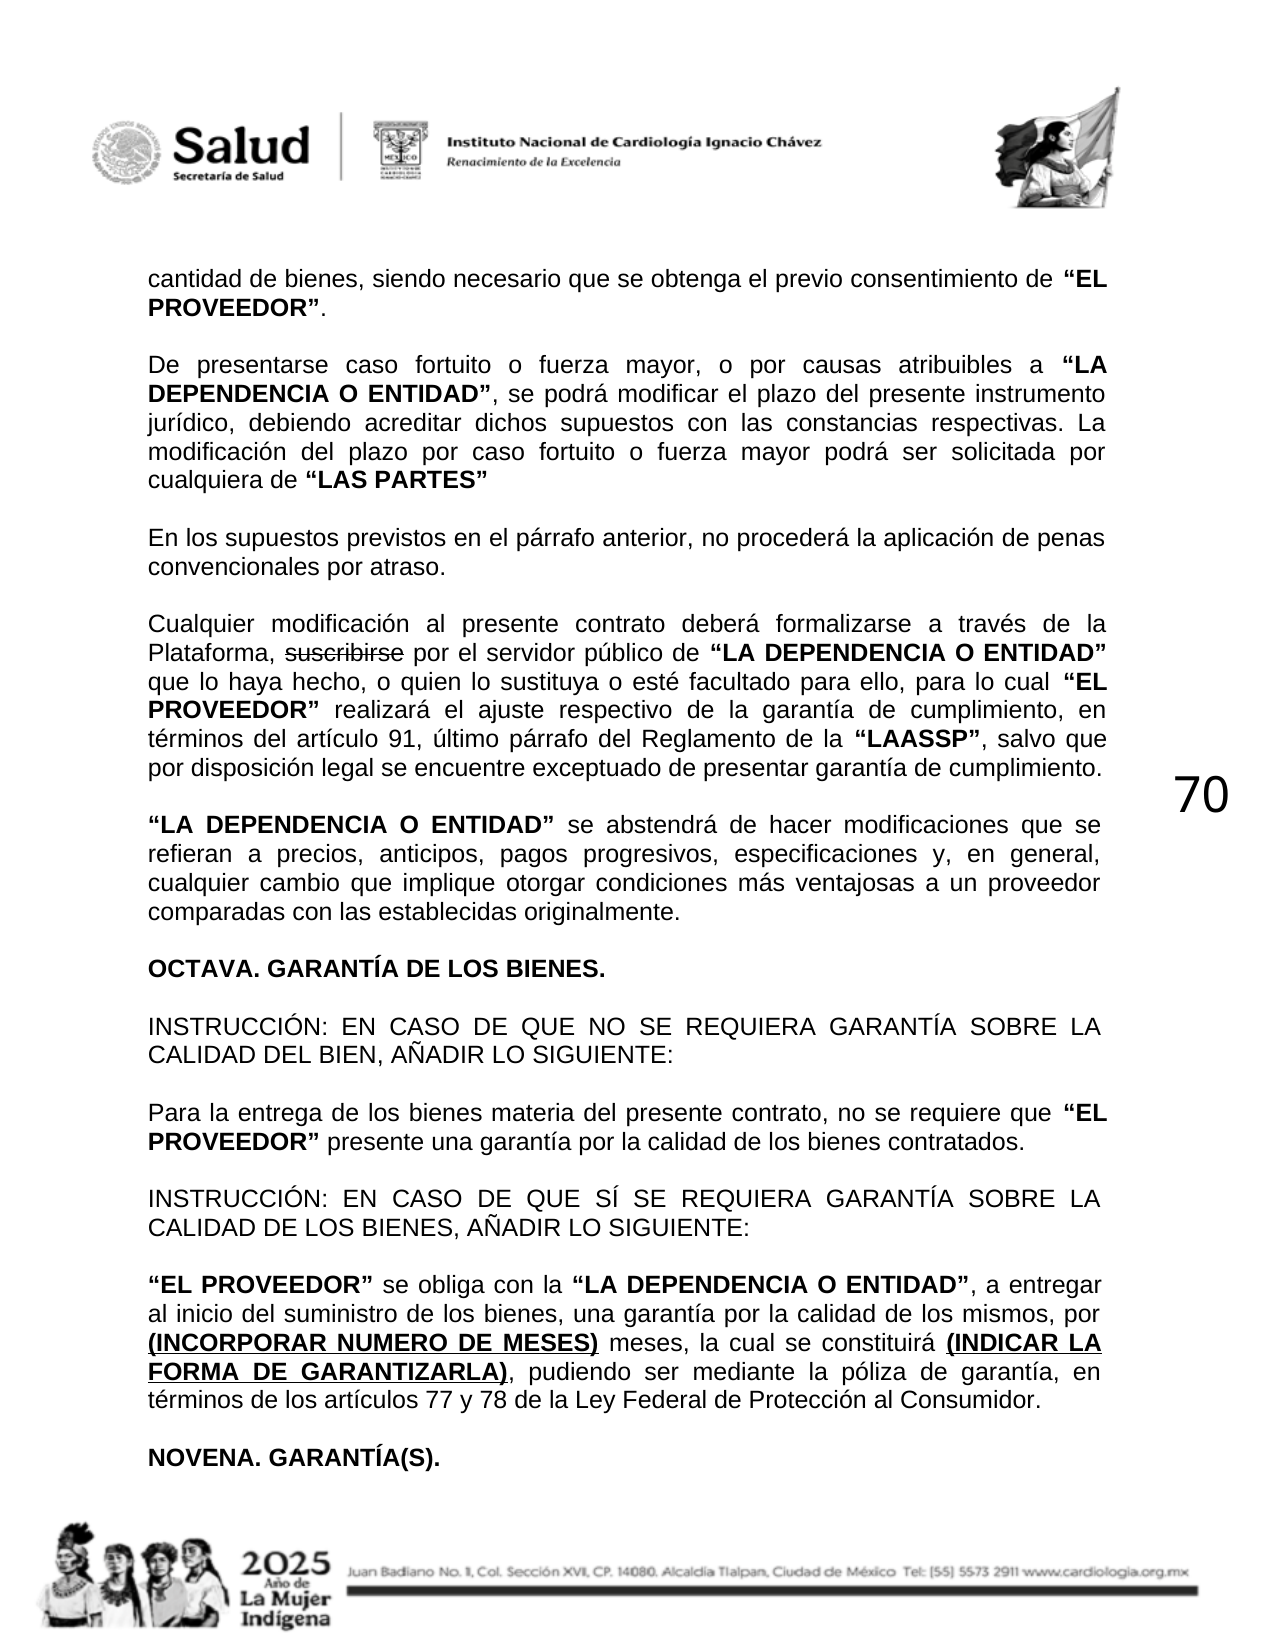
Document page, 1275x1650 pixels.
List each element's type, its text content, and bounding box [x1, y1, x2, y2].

text Para la entrega de los bienes materia del presente contrato, no se requiere que “EL PROVEEDOR” presente una garantía por la calidad de los bienes contratados. [148, 1098, 1107, 1156]
text “EL PROVEEDOR” se obliga con la “LA DEPENDENCIA O ENTIDAD”, a entregar al inicio del suministro de los bienes, una garantía por la calidad de los mismos, por (INCORPORAR NUMERO DE MESES) meses, la cual se constituirá (INDICAR LA FORMA DE GARANTIZARLA), pudiendo ser mediante la póliza de garantía, en términos de los artículos 77 y 78 de la Ley Federal de Protección al Consumidor. [148, 1271, 1102, 1414]
picture [28, 32, 1187, 251]
text “LA DEPENDENCIA O ENTIDAD” se abstendrá de hacer modificaciones que se refieran a precios, anticipos, pagos progresivos, especificaciones y, en general, cualquier cambio que implique otorgar condiciones más ventajosas a un proveedor comparadas con las establecidas originalmente. [148, 811, 1102, 926]
text De presentarse caso fortuito o fuerza mayor, o por causas atribuibles a “LA DEPENDENCIA O ENTIDAD”, se podrá modificar el plazo del presente instrumento jurídico, debiendo acreditar dichos supuestos con las constancias respectivas. La modificación del plazo por caso fortuito o fuerza mayor podrá ser solicitada por cualquiera de “LAS PARTES” [148, 351, 1107, 494]
text OCTAVA. GARANTÍA DE LOS BIENES. [148, 954, 1107, 983]
text En los supuestos previstos en el párrafo anterior, no procederá la aplicación de penas convencionales por atraso. [148, 523, 1107, 581]
text INSTRUCCIÓN: EN CASO DE QUE SÍ SE REQUIERA GARANTÍA SOBRE LA CALIDAD DE LOS BIENES, AÑADIR LO SIGUIENTE: [148, 1184, 1102, 1242]
text Cualquier modificación al presente contrato deberá formalizarse a través de la Plataforma, suscribirse por el servidor público de “LA DEPENDENCIA O ENTIDAD” que lo haya hecho, o quien lo sustituya o esté facultado para ello, para lo cual “EL PROVEEDOR” realizará el ajuste respectivo de la garantía de cumplimiento, en términos del artículo 91, último párrafo del Reglamento de la “LAASSP”, salvo que por disposición legal se encuentre exceptuado de presentar garantía de cumplimiento. [148, 609, 1107, 782]
text INSTRUCCIÓN: EN CASO DE QUE NO SE REQUIERA GARANTÍA SOBRE LA CALIDAD DEL BIEN, AÑADIR LO SIGUIENTE: [148, 1012, 1102, 1069]
picture [16, 1517, 1215, 1650]
text NOVENA. GARANTÍA(S). [148, 1443, 1107, 1472]
